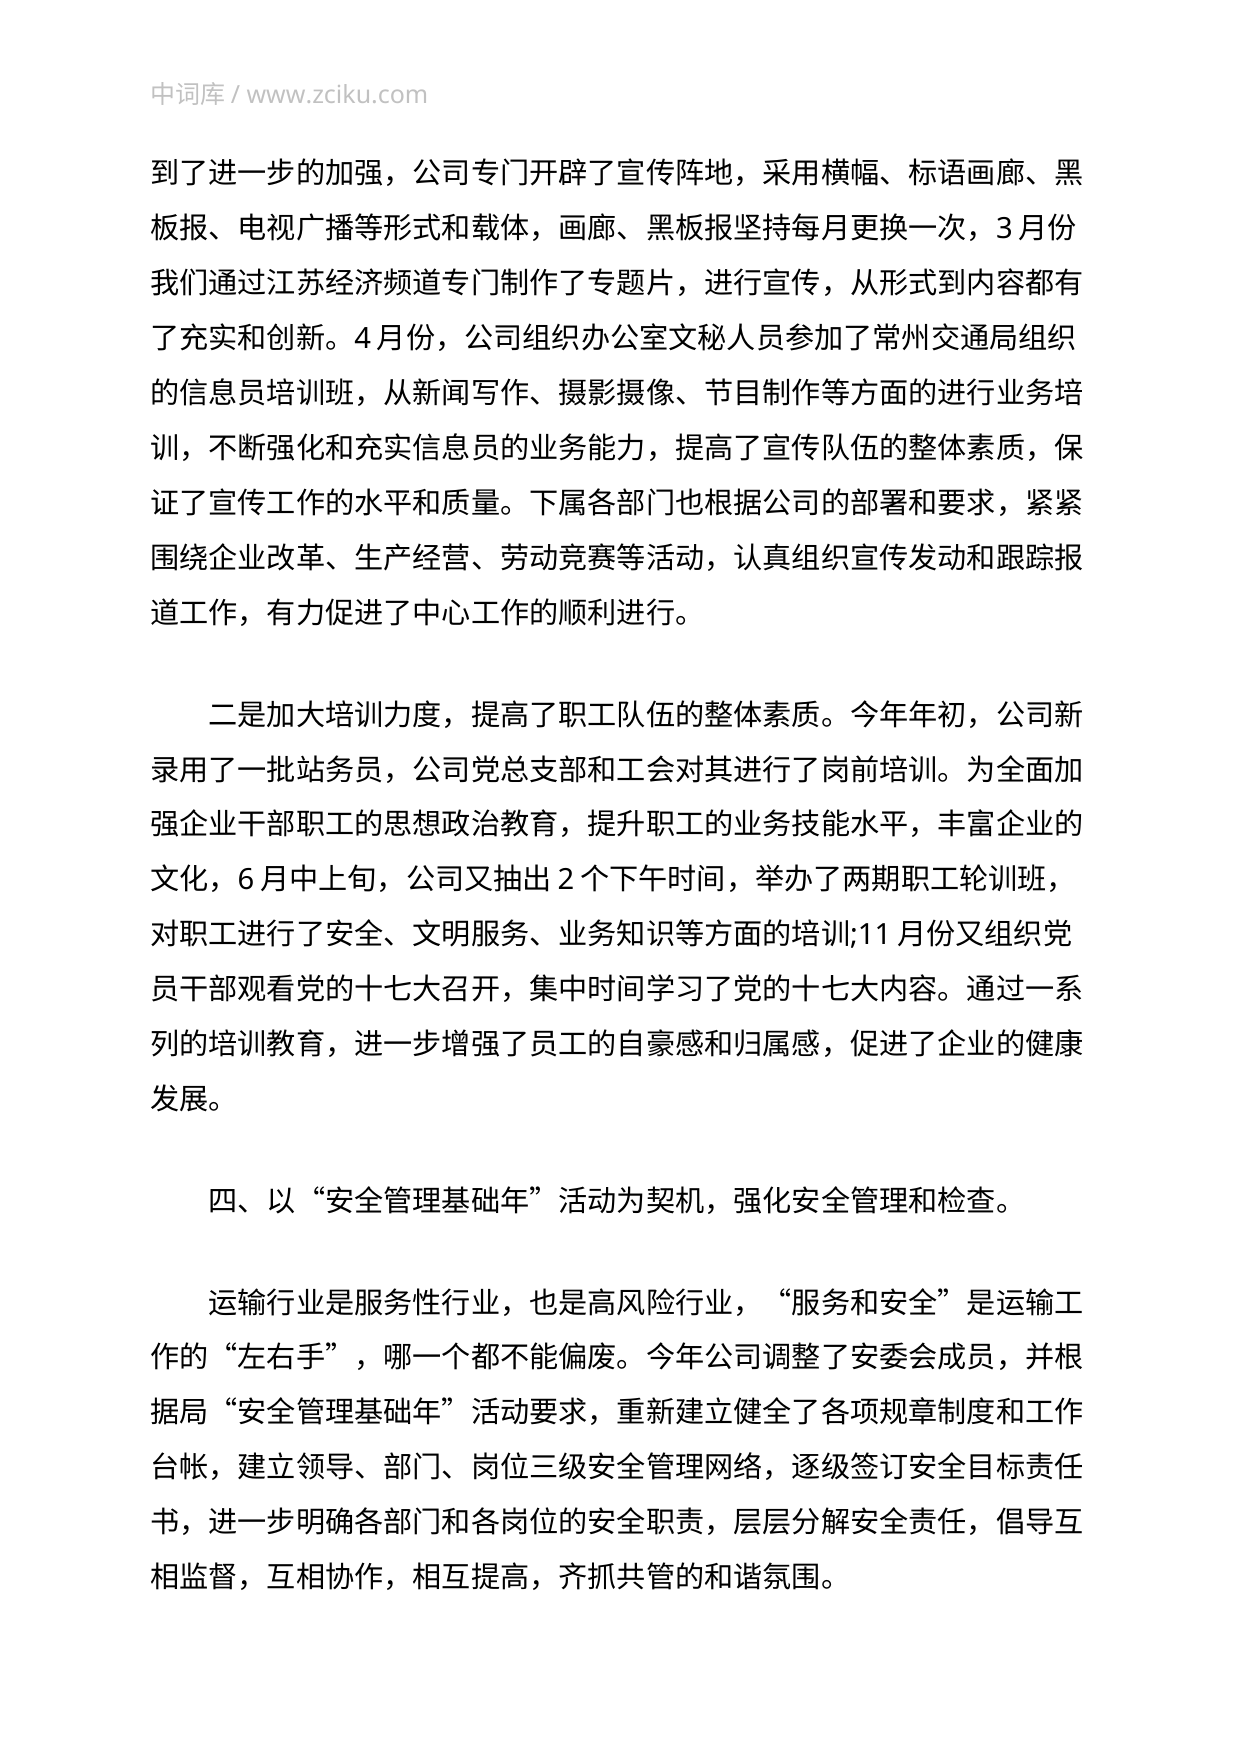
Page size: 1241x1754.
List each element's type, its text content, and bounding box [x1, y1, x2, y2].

text 二是加大培训力度，提高了职工队伍的整体素质。今年年初，公司新录用了一批站务员，公司党总支部和工会对其进行了岗前培训。为全面加强企业干部职工的思想政治教育，提升职工的业务技能水平，丰富企业的文化，6月中上旬，公司又抽出2个下午时间，举办了两期职工轮训班，对职工进行了安全、文明服务、业务知识等方面的培训;11月份又组织党员干部观看党的十七大召开，集中时间学习了党的十七大内容。通过一系列的培训教育，进一步增强了员工的自豪感和归属感，促进了企业的健康发展。 [150, 691, 1090, 1118]
text 运输行业是服务性行业，也是高风险行业，“服务和安全”是运输工作的“左右手”，哪一个都不能偏废。今年公司调整了安委会成员，并根据局“安全管理基础年”活动要求，重新建立健全了各项规章制度和工作台帐，建立领导、部门、岗位三级安全管理网络，逐级签订安全目标责任书，进一步明确各部门和各岗位的安全职责，层层分解安全责任，倡导互相监督，互相协作，相互提高，齐抓共管的和谐氛围。 [150, 1279, 1090, 1596]
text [150, 150, 1090, 632]
text 四、以“安全管理基础年”活动为契机，强化安全管理和检查。 [150, 1177, 1090, 1220]
